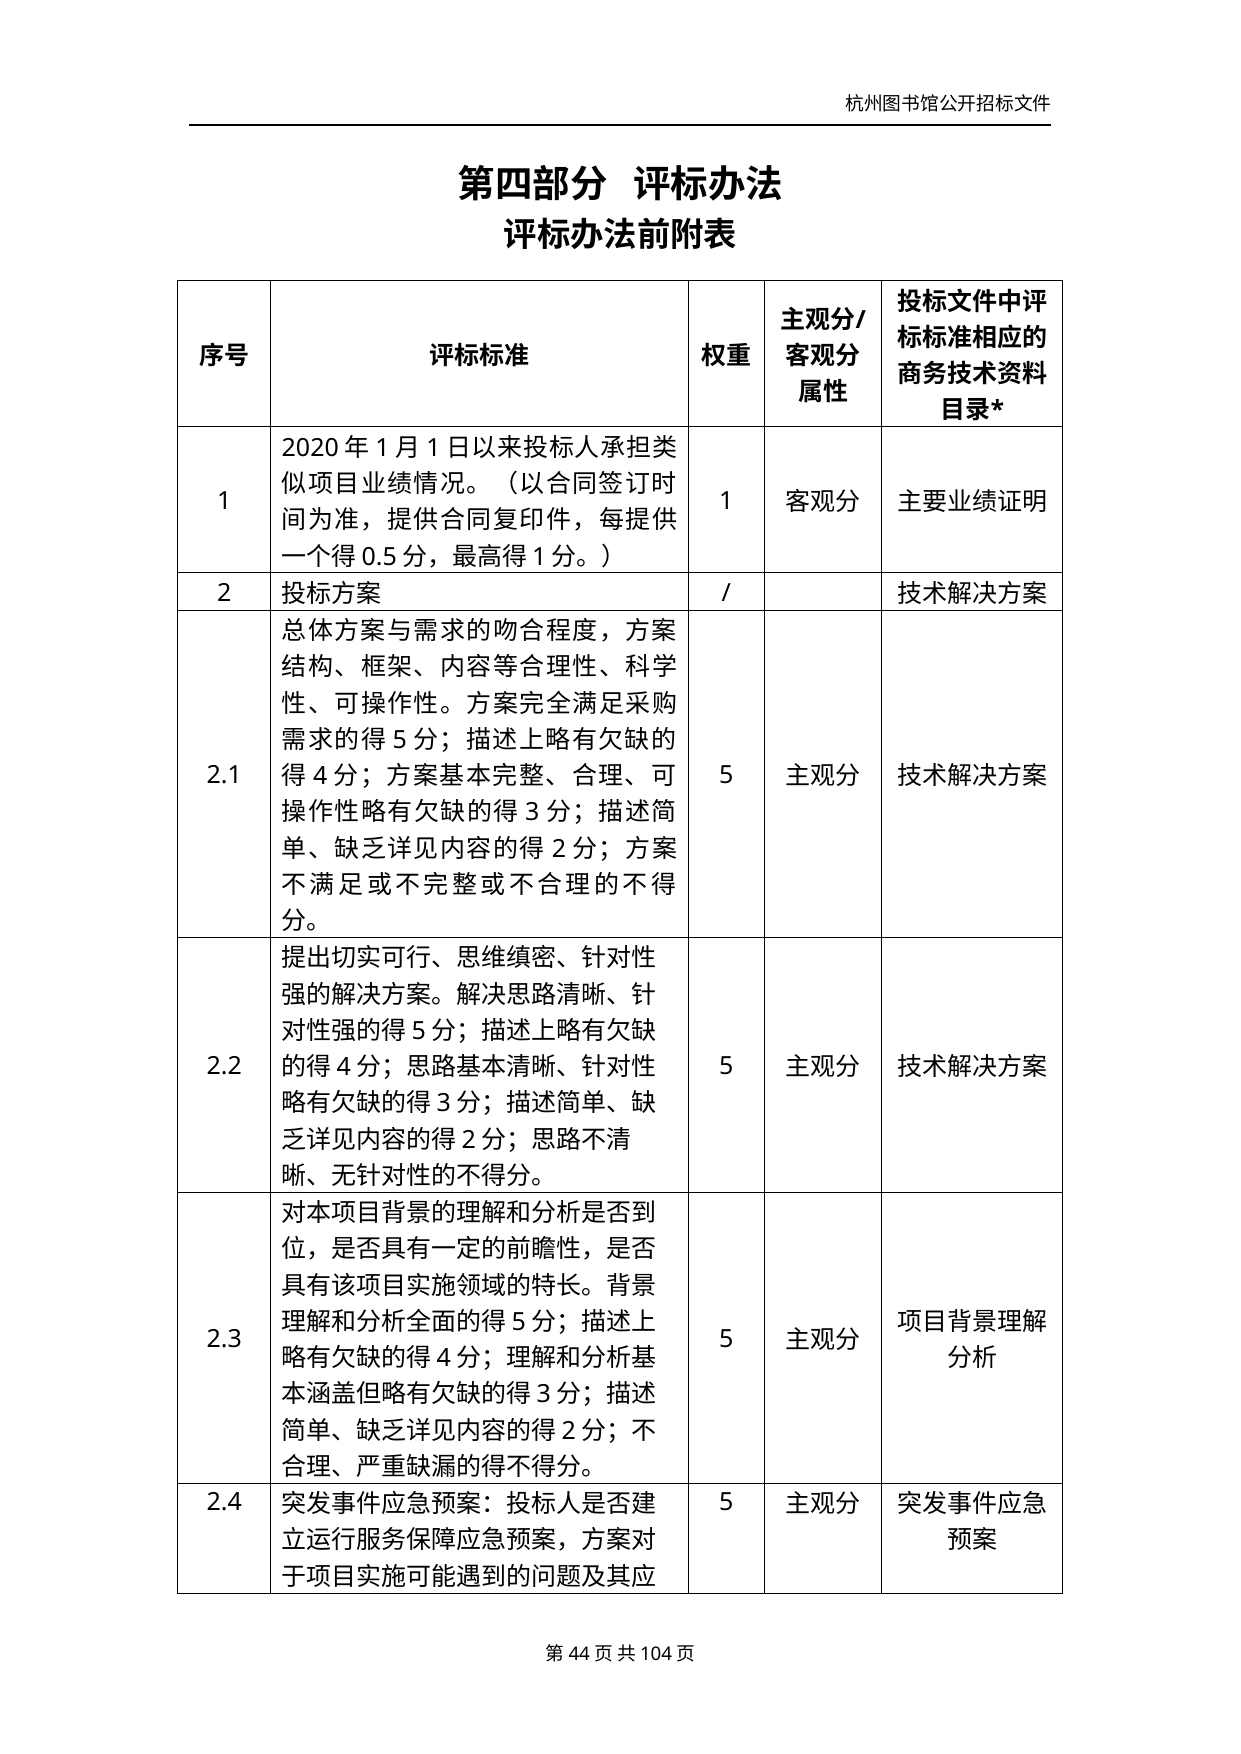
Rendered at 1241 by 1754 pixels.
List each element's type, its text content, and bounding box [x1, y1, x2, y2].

table_cell 2.2 [178, 938, 270, 1192]
table_cell 5 [689, 938, 764, 1192]
table_cell 主观分 [765, 1484, 881, 1592]
table_cell 突发事件应急预案 [882, 1484, 1062, 1592]
table_header 评标标准 [271, 281, 688, 426]
text 评标办法前附表 [189, 208, 1051, 256]
table_cell 主观分 [765, 938, 881, 1192]
table_cell 2 [178, 573, 270, 609]
table_cell 5 [689, 1193, 764, 1483]
table_cell 主观分 [765, 611, 881, 937]
table_cell 2.3 [178, 1193, 270, 1483]
table_cell 5 [689, 611, 764, 937]
table_header 主观分/客观分属性 [765, 281, 881, 426]
table_cell 2020年1月1日以来投标人承担类似项目业绩情况。（以合同签订时间为准，提供合同复印件，每提供一个得0.5分，最高得1分。） [271, 427, 688, 572]
table_cell 技术解决方案 [882, 573, 1062, 609]
table_cell 提出切实可行、思维缜密、针对性强的解决方案。解决思路清晰、针对性强的得5分；描述上略有欠缺的得4分；思路基本清晰、针对性略有欠缺的得3分；描述简单、缺乏详见内容的得2分；思路不清晰、无针对性的不得分。 [271, 938, 688, 1192]
table_header 投标文件中评标标准相应的商务技术资料目录* [882, 281, 1062, 426]
table_cell [765, 573, 881, 609]
table_cell 投标方案 [271, 573, 688, 609]
table_cell 主观分 [765, 1193, 881, 1483]
table_cell 主要业绩证明 [882, 427, 1062, 572]
table_cell 1 [689, 427, 764, 572]
table_cell / [689, 573, 764, 609]
table_cell 项目背景理解分析 [882, 1193, 1062, 1483]
table_cell 2.4 [178, 1484, 270, 1592]
table_header 权重 [689, 281, 764, 426]
table_cell 总体方案与需求的吻合程度，方案结构、框架、内容等合理性、科学性、可操作性。方案完全满足采购需求的得5分；描述上略有欠缺的得4分；方案基本完整、合理、可操作性略有欠缺的得3分；描述简单、缺乏详见内容的得2分；方案不满足或不完整或不合理的不得分。 [271, 611, 688, 937]
table_header 序号 [178, 281, 270, 426]
table_cell 1 [178, 427, 270, 572]
table_cell 2.1 [178, 611, 270, 937]
table_cell 技术解决方案 [882, 611, 1062, 937]
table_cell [271, 1484, 688, 1592]
table_cell 5 [689, 1484, 764, 1592]
table_cell 技术解决方案 [882, 938, 1062, 1192]
table_cell 客观分 [765, 427, 881, 572]
text 第四部分 评标办法 [189, 153, 1051, 208]
table_cell 对本项目背景的理解和分析是否到位，是否具有一定的前瞻性，是否具有该项目实施领域的特长。背景理解和分析全面的得5分；描述上略有欠缺的得4分；理解和分析基本涵盖但略有欠缺的得3分；描述简单、缺乏详见内容的得2分；不合理、严重缺漏的得不得分。 [271, 1193, 688, 1483]
